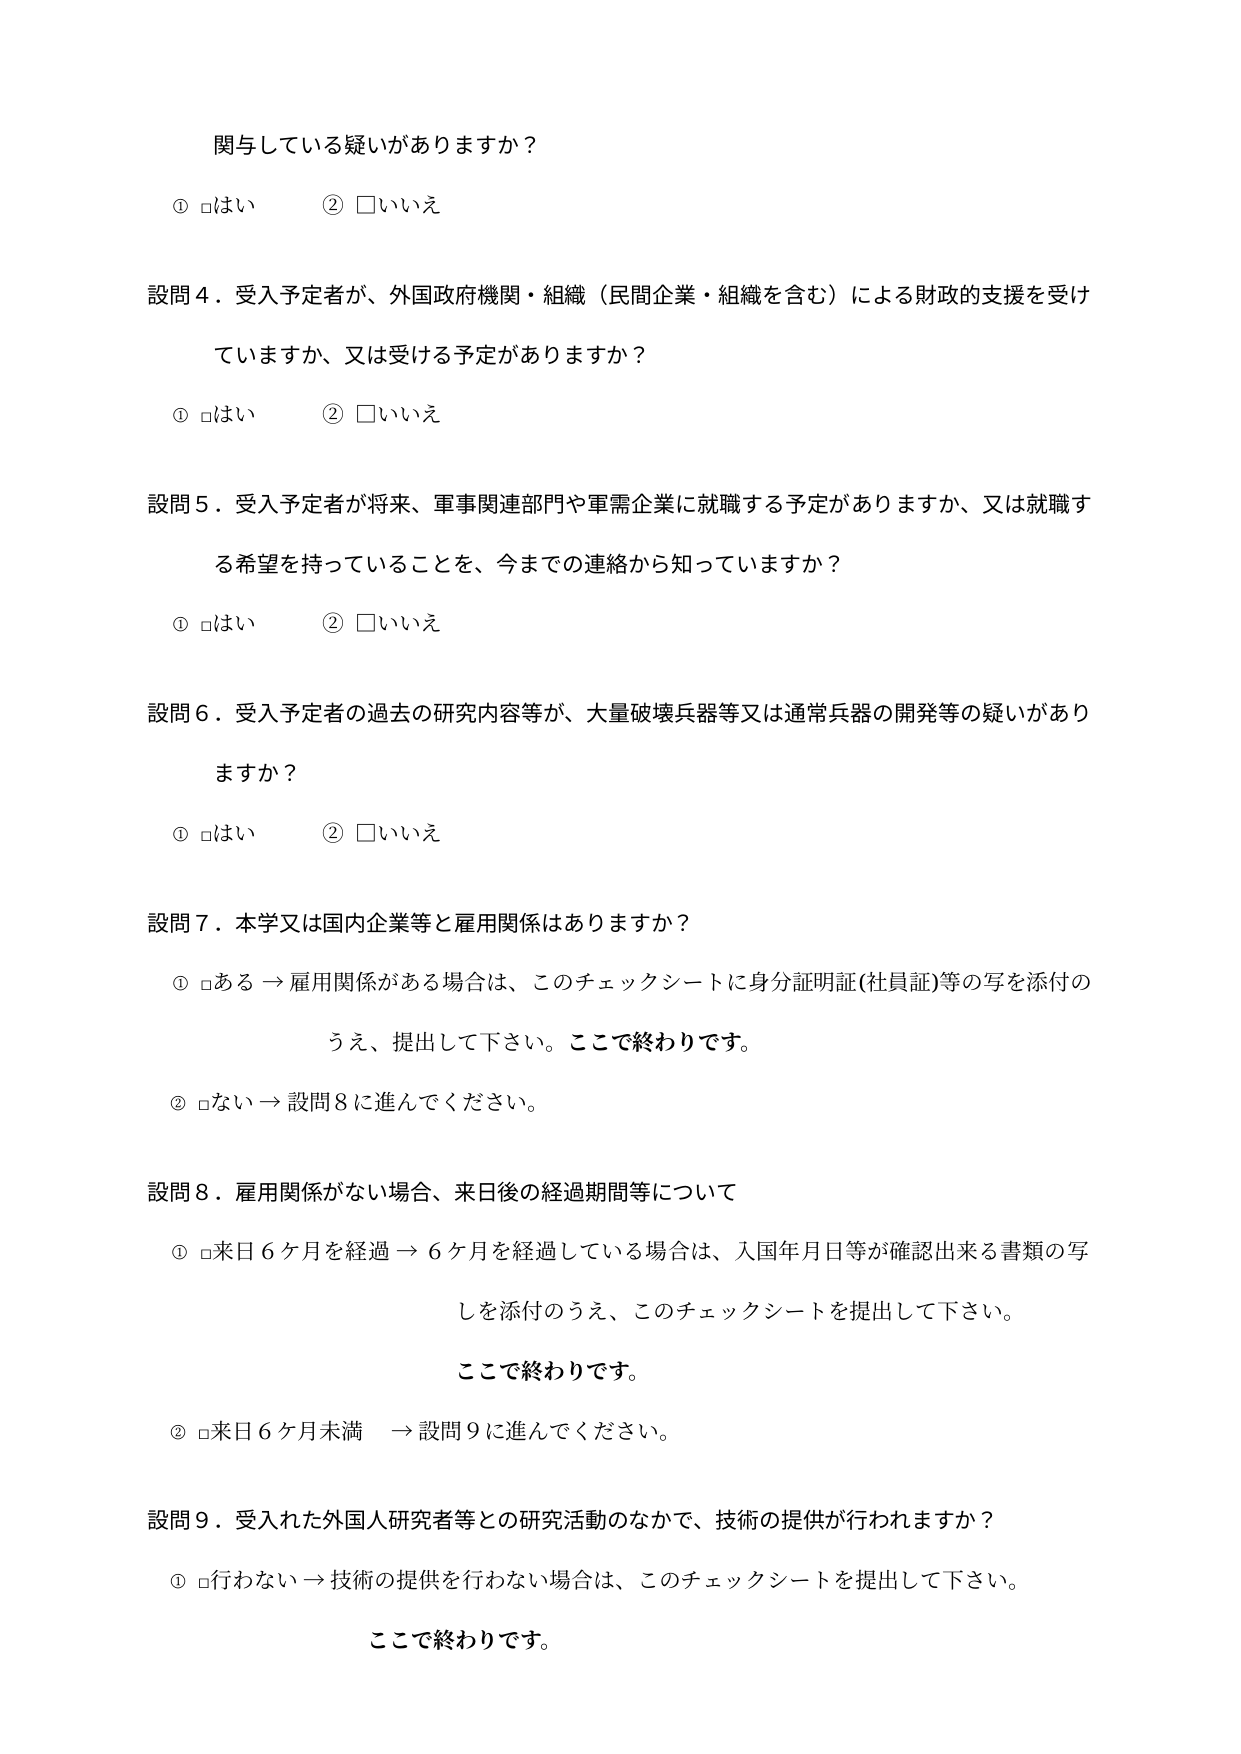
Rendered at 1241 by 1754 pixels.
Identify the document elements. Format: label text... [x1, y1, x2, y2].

text ① □ある → 雇用関係がある場合は、このチェックシートに身分証明証(社員証)等の写を添付のうえ、提出して下さい。ここで終わりです。 [172, 951, 1092, 1071]
text 設問６．受入予定者の過去の研究内容等が、大量破壊兵器等又は通常兵器の開発等の疑いがありますか？ [148, 682, 1092, 802]
text ② □ない → 設問８に進んでください。 [148, 1071, 1092, 1131]
text ① □行わない → 技術の提供を行わない場合は、このチェックシートを提出して下さい。 [169, 1549, 1092, 1609]
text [148, 114, 1092, 174]
text ここで終わりです。 [148, 1609, 1092, 1669]
text 設問８．雇用関係がない場合、来日後の経過期間等について [148, 1161, 1092, 1220]
text ① □はい ② □いいえ [172, 593, 1092, 652]
text ① □来日６ケ月を経過 → ６ケ月を経過している場合は、入国年月日等が確認出来る書類の写しを添付のうえ、このチェックシートを提出して下さい。 [171, 1220, 1092, 1340]
text ① □はい ② □いいえ [172, 802, 1092, 862]
text ① □はい ② □いいえ [172, 383, 1092, 443]
text 設問４．受入予定者が、外国政府機関・組織（民間企業・組織を含む）による財政的支援を受けていますか、又は受ける予定がありますか？ [148, 264, 1092, 383]
text ここで終わりです。 [455, 1340, 1092, 1400]
text 設問９．受入れた外国人研究者等との研究活動のなかで、技術の提供が行われますか？ [148, 1489, 1092, 1549]
text ② □来日６ケ月未満 → 設問９に進んでください。 [148, 1400, 1092, 1459]
text 設問５．受入予定者が将来、軍事関連部門や軍需企業に就職する予定がありますか、又は就職する希望を持っていることを、今までの連絡から知っていますか？ [148, 473, 1092, 593]
text 設問７．本学又は国内企業等と雇用関係はありますか？ [148, 892, 1092, 951]
text ① □はい ② □いいえ [172, 174, 1092, 234]
